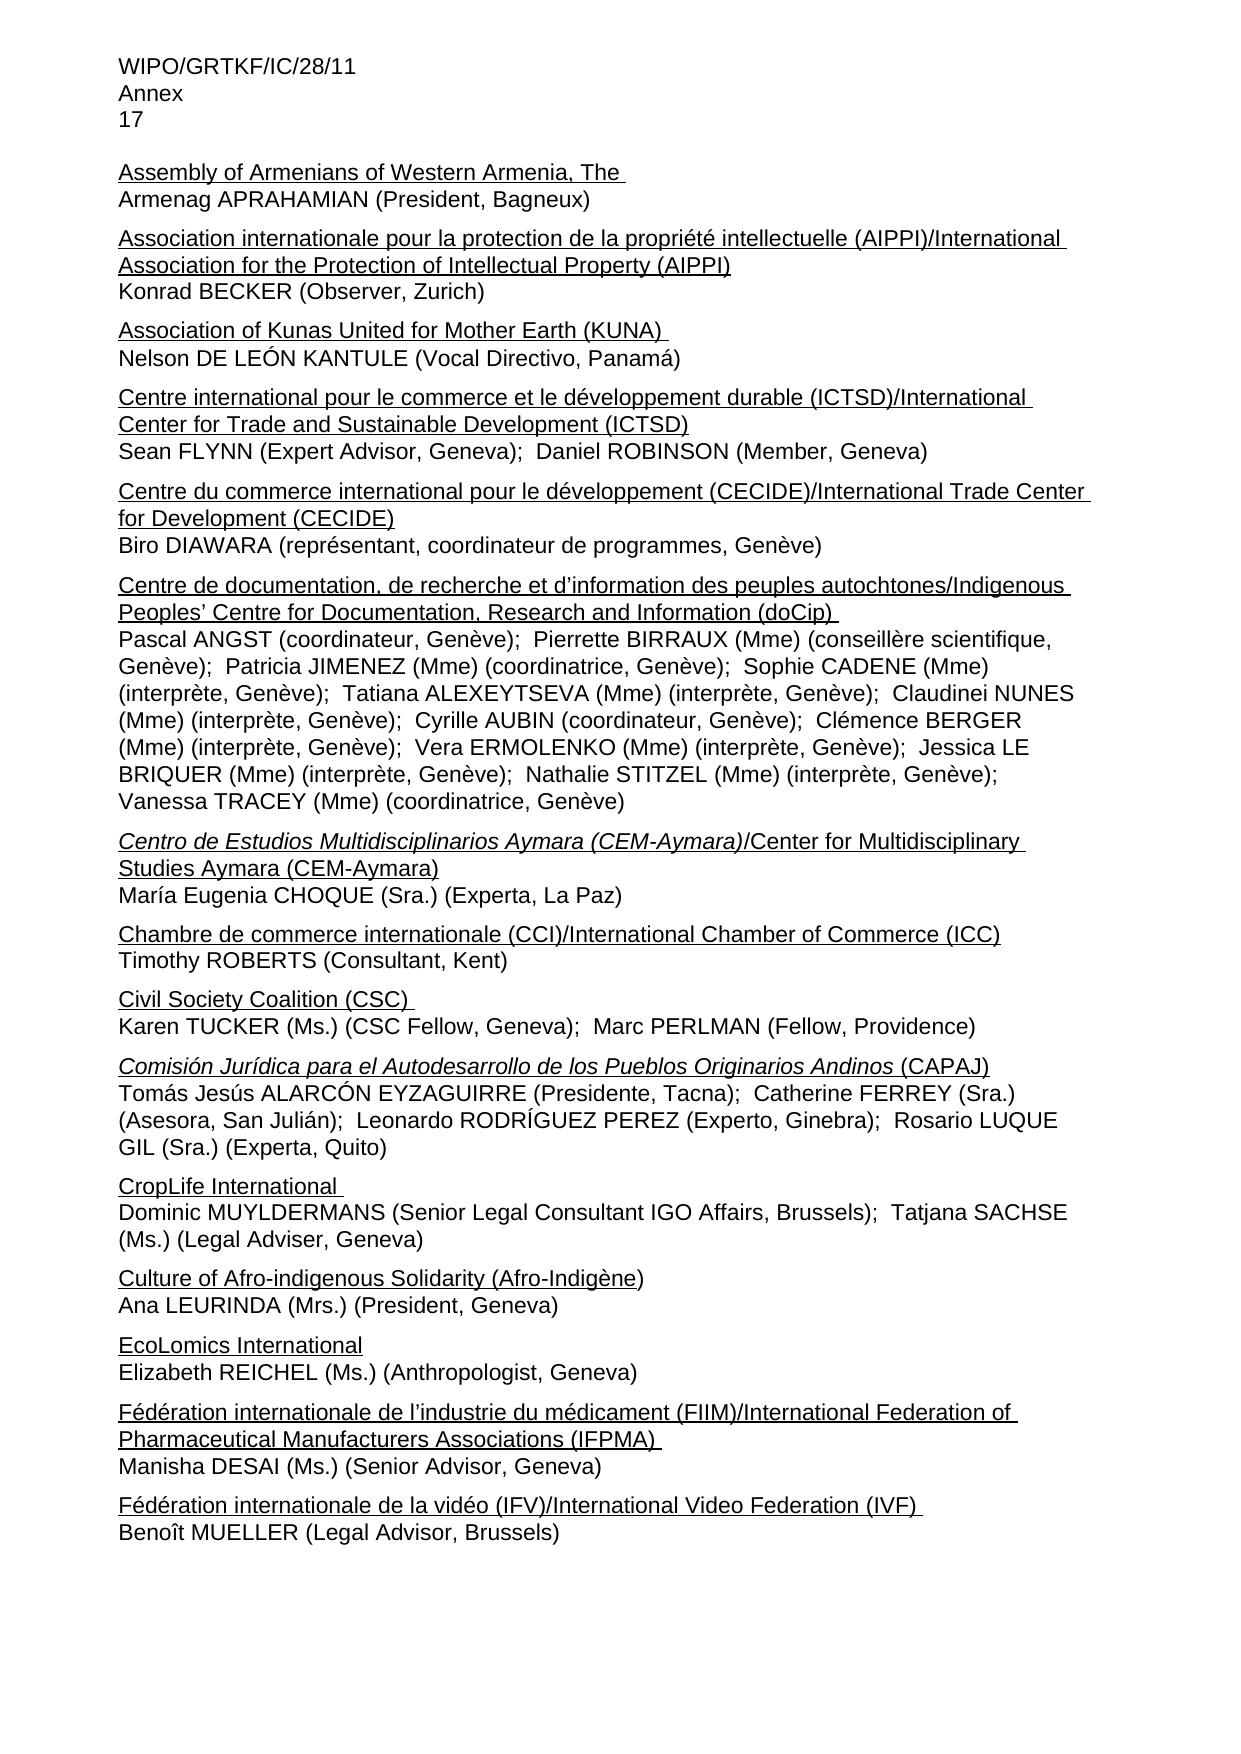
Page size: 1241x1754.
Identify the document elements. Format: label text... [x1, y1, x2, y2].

text Dominic MUYLDERMANS (Senior Legal Consultant IGO Affairs, Brussels); Tatjana SACHSE (Ms.) (Legal Adviser, Geneva) [118, 1199, 1092, 1252]
text Sean FLYNN (Expert Advisor, Geneva); Daniel ROBINSON (Member, Geneva) [118, 438, 1092, 465]
text Karen TUCKER (Ms.) (CSC Fellow, Geneva); Marc PERLMAN (Fellow, Providence) [118, 1012, 1092, 1039]
text Fédération internationale de la vidéo (IFV)/International Video Federation (IVF) Benoît MUELLER (Legal Advisor, Brussels) [118, 1492, 1092, 1546]
text EcoLomics International Elizabeth REICHEL (Ms.) (Anthropologist, Geneva) [118, 1331, 1092, 1385]
text Centre international pour le commerce et le développement durable (ICTSD)/International Center for Trade and Sustainable Development (ICTSD) [118, 383, 1092, 438]
text Centre du commerce international pour le développement (CECIDE)/International Trade Center for Development (CECIDE) Biro DIAWARA (représentant, coordinateur de programmes, Genève) [118, 477, 1092, 558]
text Fédération internationale de l’industrie du médicament (FIIM)/International Federation of Pharmaceutical Manufacturers Associations (IFPMA) Manisha DESAI (Ms.) (Senior Advisor, Geneva) [118, 1398, 1092, 1479]
text Culture of Afro-indigenous Solidarity (Afro-Indigène) Ana LEURINDA (Mrs.) (President, Geneva) [118, 1264, 1092, 1319]
text Civil Society Coalition (CSC) [118, 986, 1092, 1012]
text Centre de documentation, de recherche et d’information des peuples autochtones/Indigenous Peoples’ Centre for Documentation, Research and Information (doCip) Pascal ANGST (coordinateur, Genève); Pierrette BIRRAUX (Mme) (conseillère scientifique, Genève); Patricia JIMENEZ (Mme) (coordinatrice, Genève); Sophie CADENE (Mme) (interprète, Genève); Tatiana ALEXEYTSEVA (Mme) (interprète, Genève); Claudinei NUNES (Mme) (interprète, Genève); Cyrille AUBIN (coordinateur, Genève); Clémence BERGER (Mme) (interprète, Genève); Vera ERMOLENKO (Mme) (interprète, Genève); Jessica LE BRIQUER (Mme) (interprète, Genève); Nathalie STITZEL (Mme) (interprète, Genève); Vanessa TRACEY (Mme) (coordinatrice, Genève) [118, 571, 1092, 815]
text Association internationale pour la protection de la propriété intellectuelle (AIPPI)/International Association for the Protection of Intellectual Property (AIPPI) Konrad BECKER (Observer, Zurich) [118, 225, 1092, 304]
text Chambre de commerce internationale (CCI)/International Chamber of Commerce (ICC) Timothy ROBERTS (Consultant, Kent) [118, 921, 1092, 974]
text CropLife International [118, 1173, 1092, 1199]
text Assembly of Armenians of Western Armenia, The Armenag APRAHAMIAN (President, Bagneux) [118, 158, 1092, 213]
text Centro de Estudios Multidisciplinarios Aymara (CEM-Aymara)/Center for Multidisciplinary Studies Aymara (CEM-Aymara) María Eugenia CHOQUE (Sra.) (Experta, La Paz) [118, 827, 1092, 908]
text Comisión Jurídica para el Autodesarrollo de los Pueblos Originarios Andinos (CAPAJ) Tomás Jesús ALARCÓN EYZAGUIRRE (Presidente, Tacna); Catherine FERREY (Sra.) (Asesora, San Julián); Leonardo RODRÍGUEZ PEREZ (Experto, Ginebra); Rosario LUQUE GIL (Sra.) (Experta, Quito) [118, 1052, 1092, 1160]
text Association of Kunas United for Mother Earth (KUNA) Nelson DE LEÓN KANTULE (Vocal Directivo, Panamá) [118, 317, 1092, 371]
